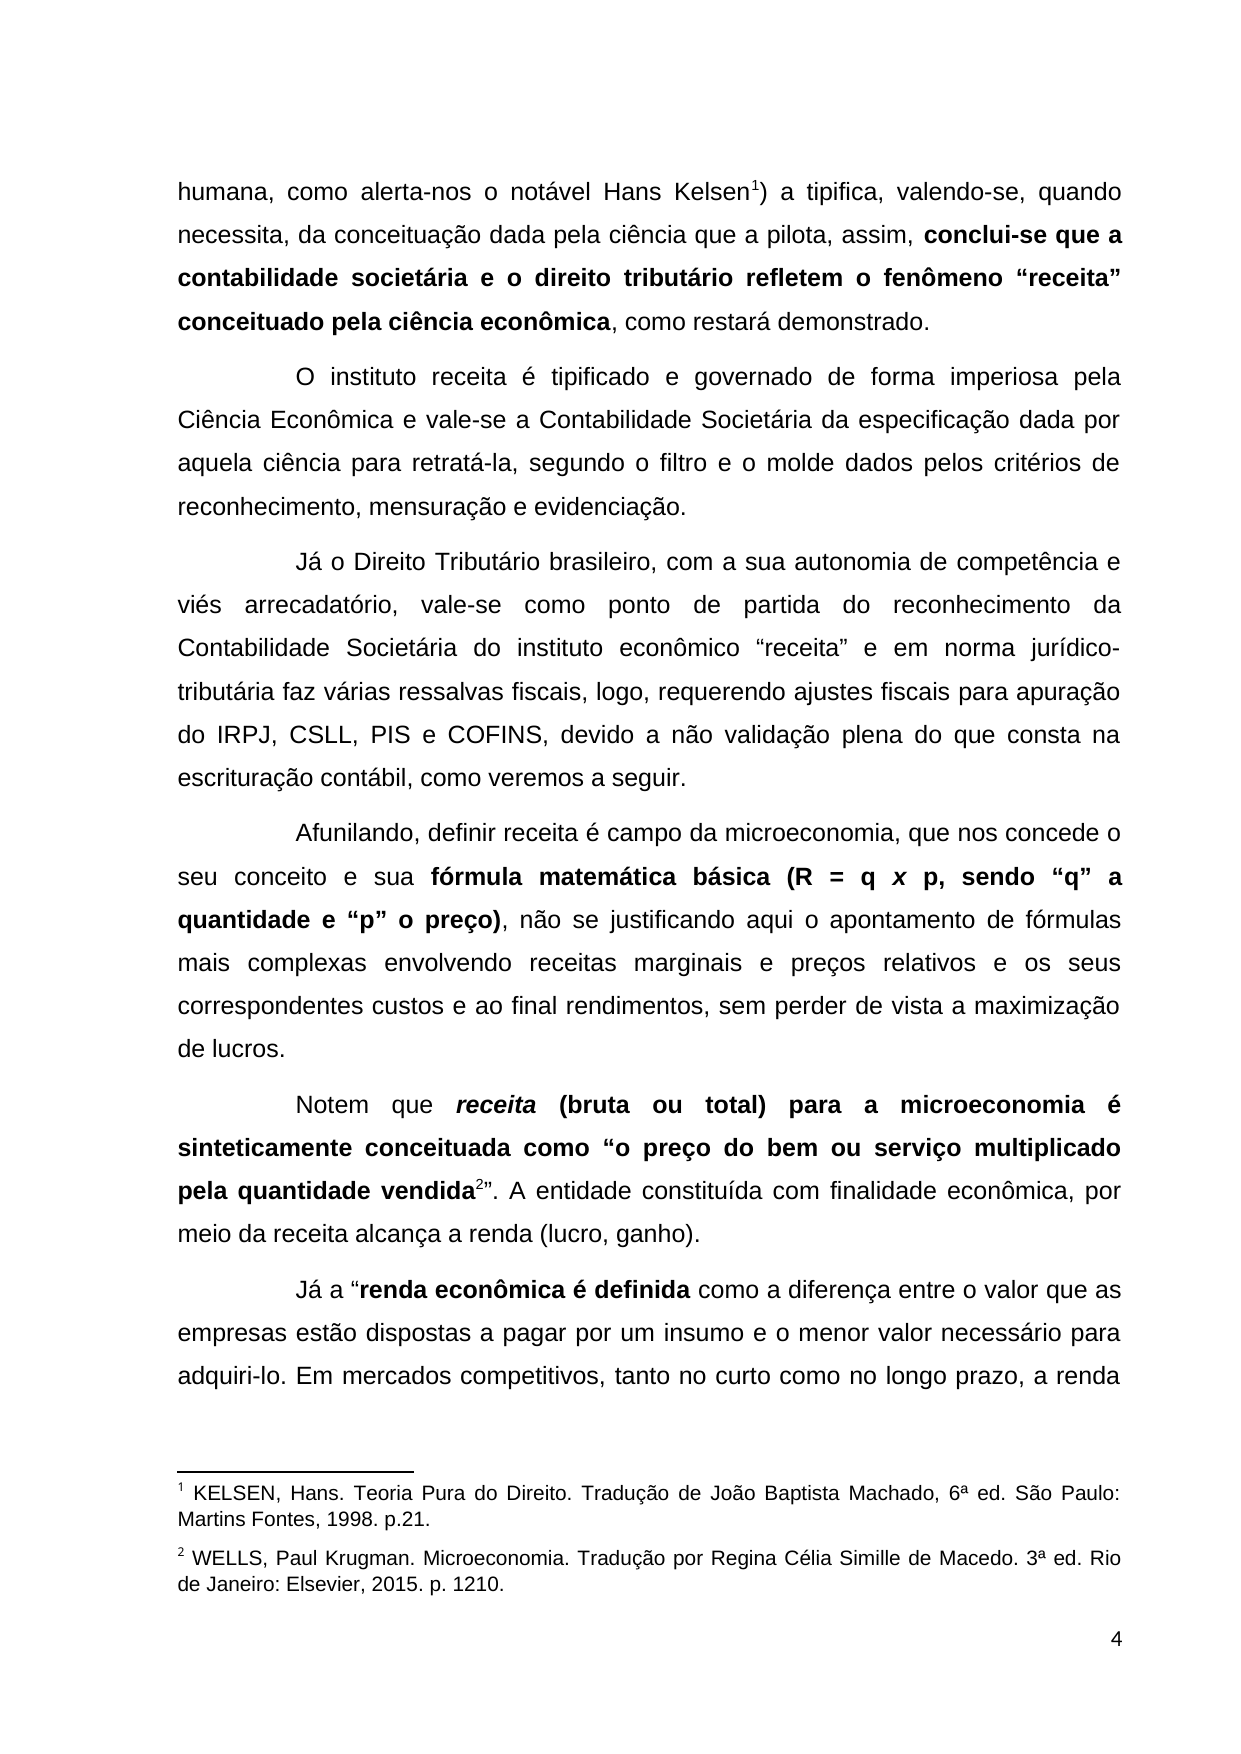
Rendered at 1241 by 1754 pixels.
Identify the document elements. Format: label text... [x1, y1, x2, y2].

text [177, 177, 1122, 335]
text Notem que receita (bruta ou total) para a microeconomia é sinteticamente conceituada como “o preço do bem ou serviço multiplicado pela quantidade vendida”. A entidade constituída com finalidade econômica, por meio da receita alcança a renda (lucro, ganho). [177, 1090, 1122, 1248]
text Já o Direito Tributário brasileiro, com a sua autonomia de competência e viés arrecadatório, vale-se como ponto de partida do reconhecimento da Contabilidade Societária do instituto econômico “receita” e em norma jurídico-tributária faz várias ressalvas fiscais, logo, requerendo ajustes fiscais para apuração do IRPJ, CSLL, PIS e COFINS, devido a não validação plena do que consta na escrituração contábil, como veremos a seguir. [177, 547, 1122, 792]
text Afunilando, definir receita é campo da microeconomia, que nos concede o seu conceito e sua fórmula matemática básica (R = q x p, sendo “q” a quantidade e “p” o preço), não se justificando aqui o apontamento de fórmulas mais complexas envolvendo receitas marginais e preços relativos e os seus correspondentes custos e ao final rendimentos, sem perder de vista a maximização de lucros. [177, 818, 1122, 1063]
text O instituto receita é tipificado e governado de forma imperiosa pela Ciência Econômica e vale-se a Contabilidade Societária da especificação dada por aquela ciência para retratá-la, segundo o filtro e o molde dados pelos critérios de reconhecimento, mensuração e evidenciação. [177, 362, 1122, 520]
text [177, 1275, 1122, 1390]
